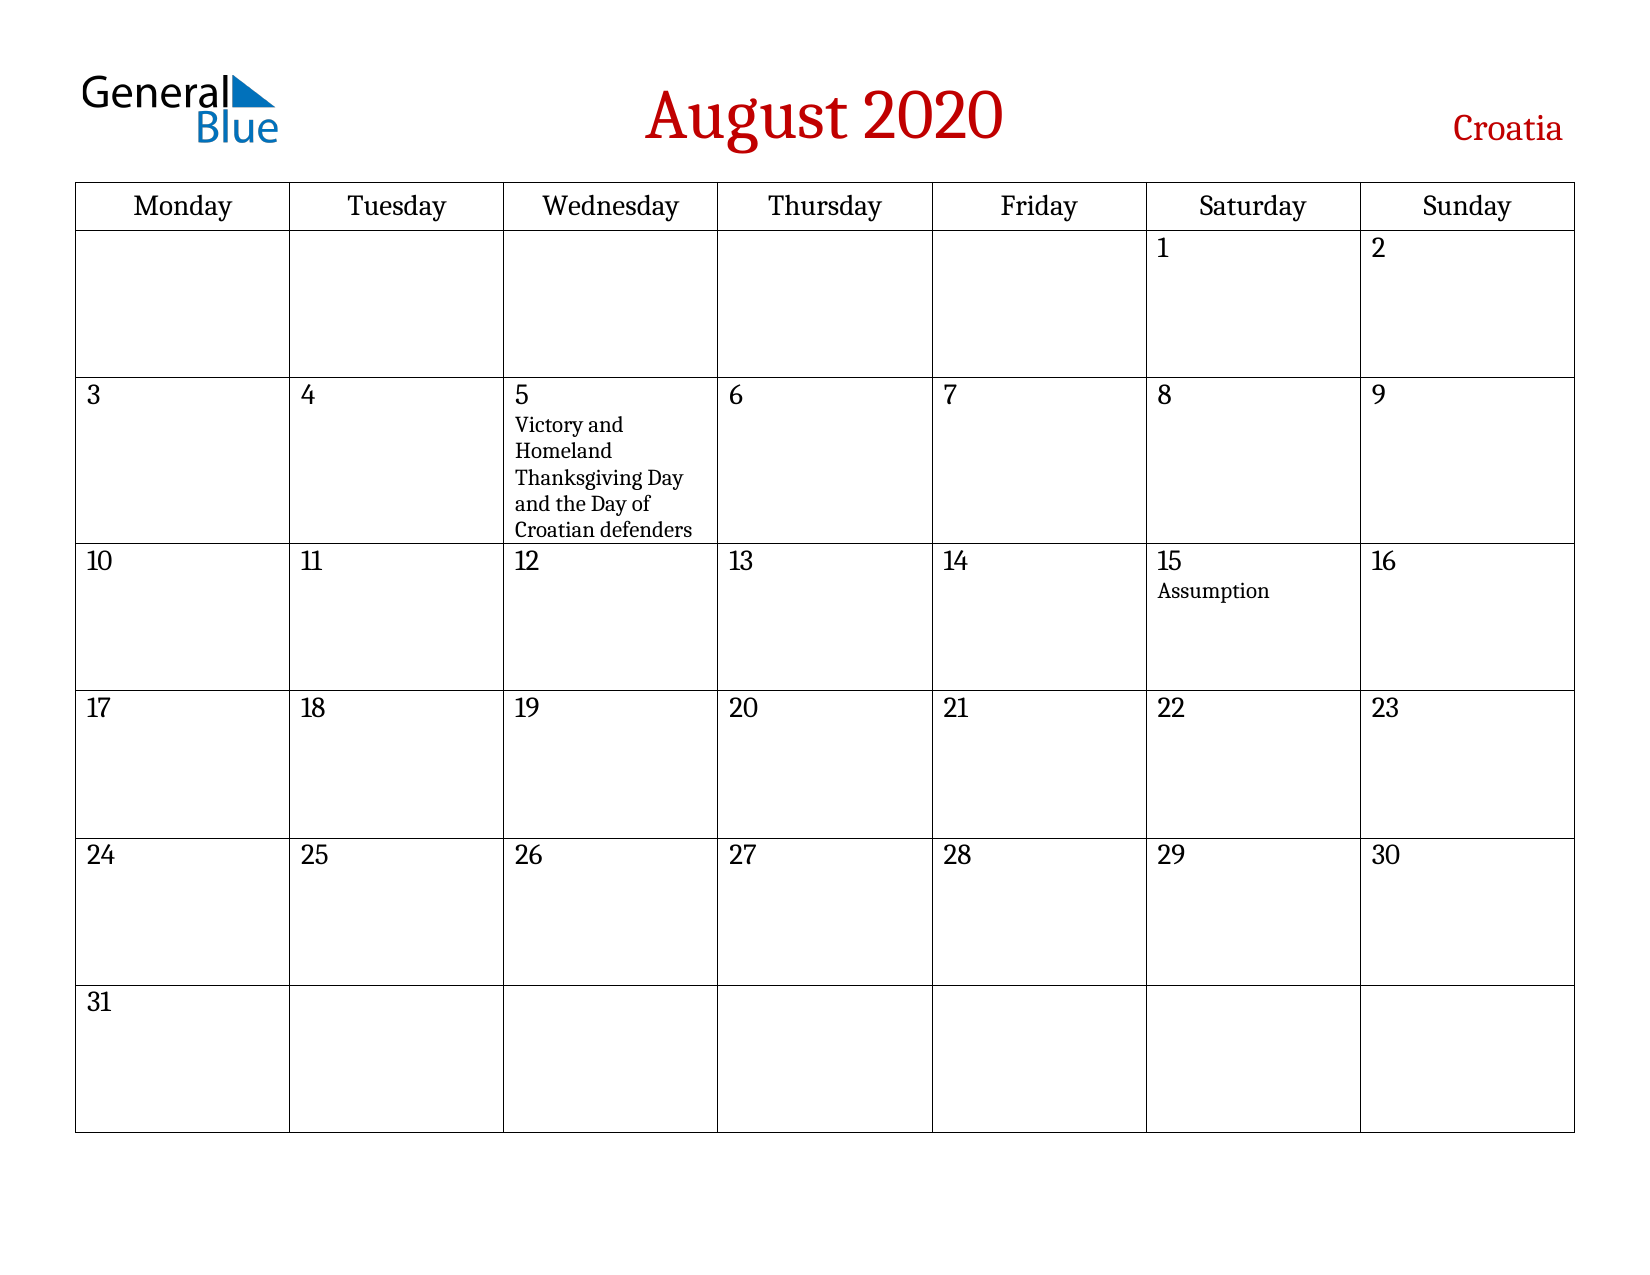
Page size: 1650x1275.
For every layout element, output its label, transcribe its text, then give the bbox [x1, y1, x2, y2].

table_cell 19 [504, 691, 717, 725]
table_cell 24 [76, 839, 289, 872]
table_cell [290, 725, 503, 837]
table_cell [1147, 872, 1360, 984]
table_cell [933, 578, 1146, 690]
table_cell [76, 412, 289, 543]
table_cell [1361, 412, 1574, 543]
table_cell 13 [718, 544, 932, 578]
table_cell [718, 265, 932, 377]
table_cell 20 [718, 691, 932, 725]
table_cell [718, 986, 932, 1019]
table_cell [1361, 578, 1574, 690]
table_cell 4 [290, 378, 503, 412]
table_cell 26 [504, 839, 717, 872]
table_cell [1361, 872, 1574, 984]
table_cell [933, 986, 1146, 1019]
table_cell [718, 1019, 932, 1132]
table_cell 16 [1361, 544, 1574, 578]
table_cell 6 [718, 378, 932, 412]
table_cell 7 [933, 378, 1146, 412]
table_cell [76, 725, 289, 837]
table_cell [718, 725, 932, 837]
table_cell [504, 725, 717, 837]
table_cell [1147, 986, 1360, 1019]
table_cell [1361, 986, 1574, 1019]
table_cell 9 [1361, 378, 1574, 412]
table_cell [290, 578, 503, 690]
table_cell 14 [933, 544, 1146, 578]
table_cell [290, 231, 503, 264]
table_cell Friday [933, 183, 1146, 230]
table_cell [1147, 412, 1360, 543]
table_header Croatia [1146, 75, 1574, 182]
table_cell [933, 1019, 1146, 1132]
table_cell 23 [1361, 691, 1574, 725]
table_cell Wednesday [504, 183, 717, 230]
table_cell Thursday [718, 183, 932, 230]
table_cell 8 [1147, 378, 1360, 412]
table_cell [933, 725, 1146, 837]
table_cell [76, 872, 289, 984]
table_cell 11 [290, 544, 503, 578]
table_cell [718, 231, 932, 264]
table_cell 22 [1147, 691, 1360, 725]
table_cell 29 [1147, 839, 1360, 872]
table_cell [1147, 1019, 1360, 1132]
table_cell [933, 265, 1146, 377]
picture [82, 75, 278, 143]
table_header [76, 75, 503, 182]
table_cell [290, 265, 503, 377]
table_cell [504, 578, 717, 690]
table_cell 31 [76, 986, 289, 1019]
table_cell 15 [1147, 544, 1360, 578]
table_cell [1361, 265, 1574, 377]
table_cell [76, 265, 289, 377]
table_cell [504, 872, 717, 984]
table_cell 10 [76, 544, 289, 578]
table_cell [504, 986, 717, 1019]
table_cell [76, 578, 289, 690]
table_cell [1147, 265, 1360, 377]
table_cell Saturday [1147, 183, 1360, 230]
table_cell 2 [1361, 231, 1574, 264]
table_cell 12 [504, 544, 717, 578]
table_cell [718, 578, 932, 690]
table_cell [504, 1019, 717, 1132]
table_cell [76, 1019, 289, 1132]
table_cell [1361, 725, 1574, 837]
table_cell [76, 231, 289, 264]
table_cell [933, 412, 1146, 543]
table_cell [504, 265, 717, 377]
table_cell [718, 412, 932, 543]
table_cell 1 [1147, 231, 1360, 264]
table_cell [504, 231, 717, 264]
table_cell 17 [76, 691, 289, 725]
table_cell [718, 872, 932, 984]
table_cell [290, 412, 503, 543]
table_cell 21 [933, 691, 1146, 725]
table_cell Tuesday [290, 183, 503, 230]
table_cell [290, 872, 503, 984]
table_cell [1147, 725, 1360, 837]
table_cell Assumption [1147, 578, 1360, 690]
table_cell [1361, 1019, 1574, 1132]
table_cell 28 [933, 839, 1146, 872]
table_cell [290, 1019, 503, 1132]
table_cell 25 [290, 839, 503, 872]
table_cell Monday [76, 183, 289, 230]
table_header August 2020 [504, 75, 1146, 182]
table_cell Victory and Homeland Thanksgiving Day and the Day of Croatian defenders [504, 412, 717, 543]
table_cell [933, 231, 1146, 264]
table_cell 30 [1361, 839, 1574, 872]
table_cell [933, 872, 1146, 984]
table_cell 3 [76, 378, 289, 412]
table_cell [290, 986, 503, 1019]
table_cell 5 [504, 378, 717, 412]
table_cell Sunday [1361, 183, 1574, 230]
table_cell 27 [718, 839, 932, 872]
table_cell 18 [290, 691, 503, 725]
